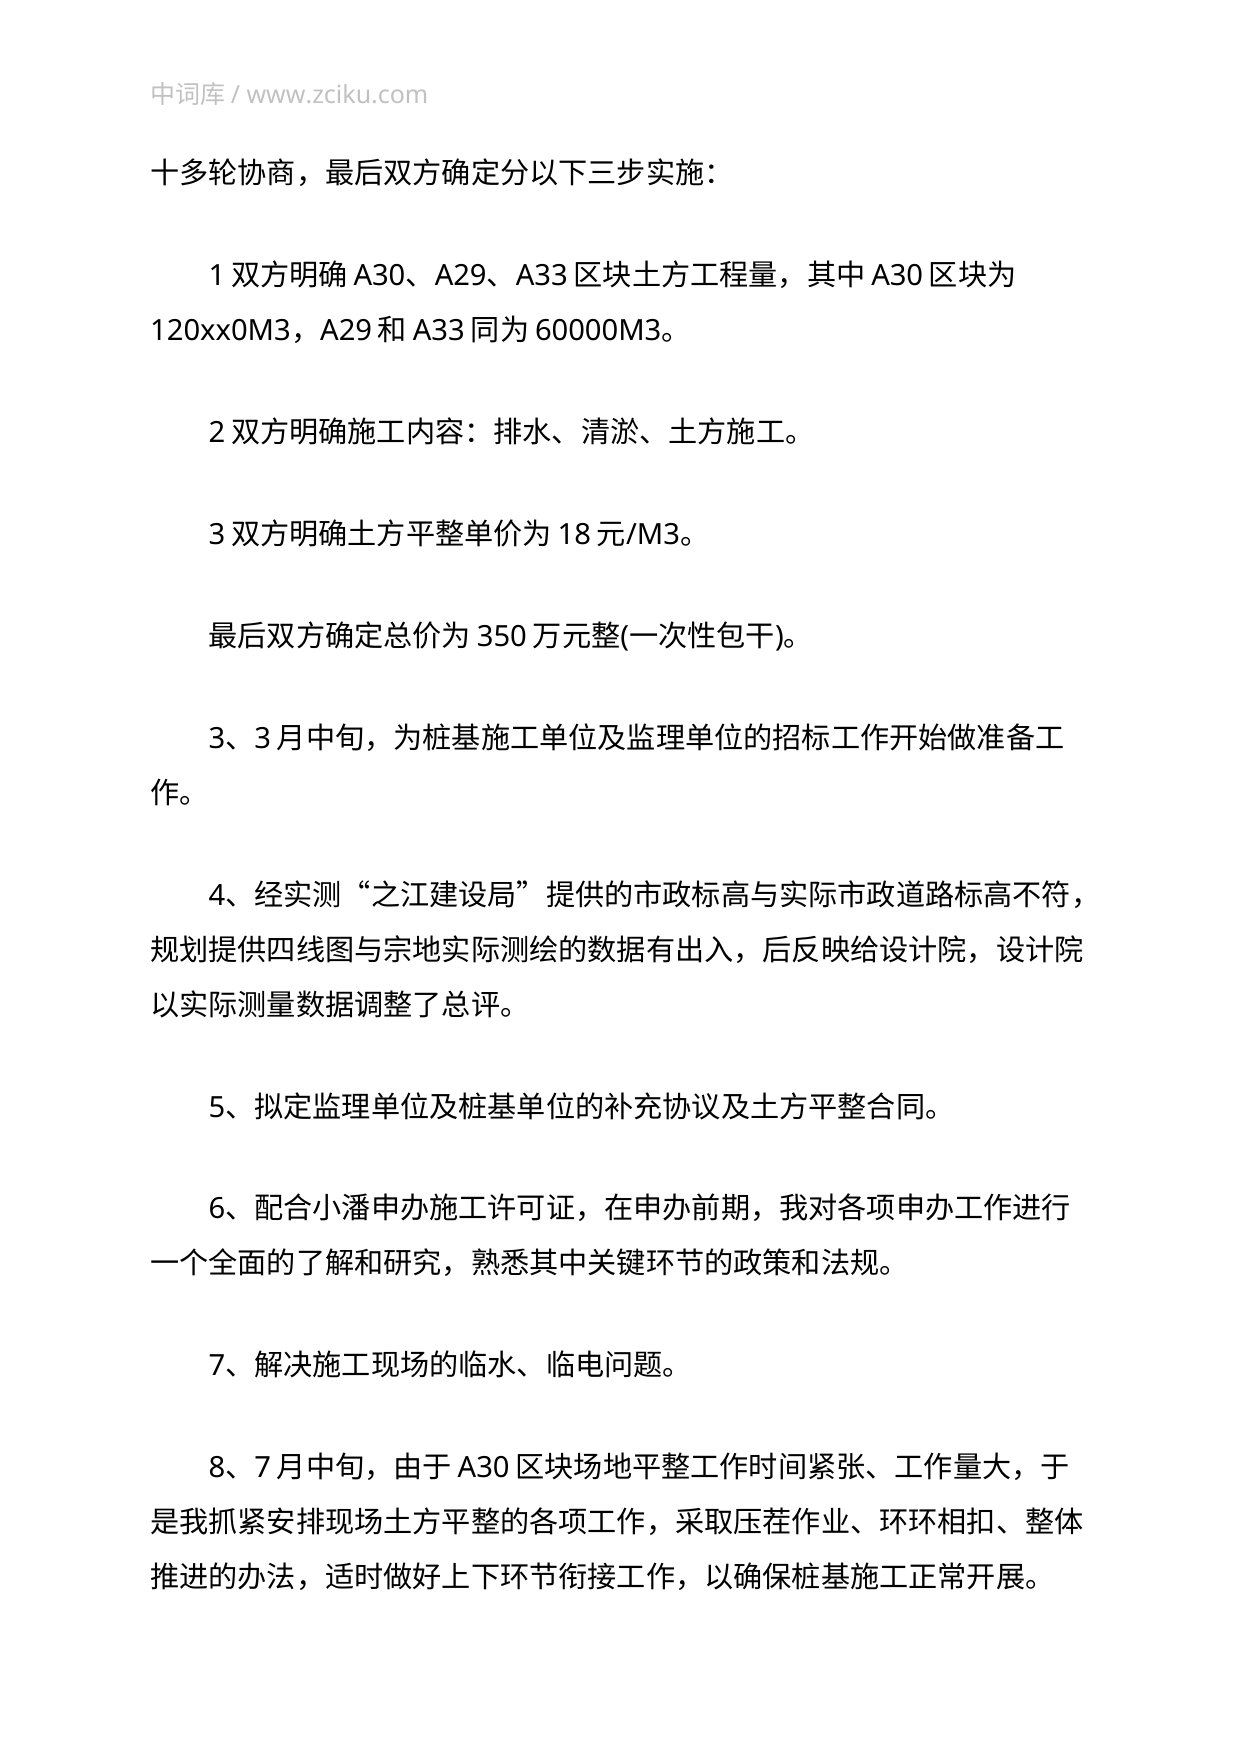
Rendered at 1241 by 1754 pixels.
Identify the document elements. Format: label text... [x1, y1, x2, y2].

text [150, 150, 1090, 192]
text 5、拟定监理单位及桩基单位的补充协议及土方平整合同。 [150, 1083, 1090, 1126]
text 8、7月中旬，由于A30区块场地平整工作时间紧张、工作量大，于是我抓紧安排现场土方平整的各项工作，采取压茬作业、环环相扣、整体推进的办法，适时做好上下环节衔接工作，以确保桩基施工正常开展。 [150, 1444, 1090, 1596]
text 7、解决施工现场的临水、临电问题。 [150, 1342, 1090, 1384]
text 6、配合小潘申办施工许可证，在申办前期，我对各项申办工作进行一个全面的了解和研究，熟悉其中关键环节的政策和法规。 [150, 1185, 1090, 1282]
text 1双方明确A30、A29、A33区块土方工程量，其中A30区块为120xx0M3，A29和A33同为60000M3。 [150, 252, 1090, 349]
text 最后双方确定总价为350万元整(一次性包干)。 [150, 613, 1090, 655]
text 2双方明确施工内容：排水、清淤、土方施工。 [150, 409, 1090, 451]
text 3双方明确土方平整单价为18元/M3。 [150, 511, 1090, 553]
text 3、3月中旬，为桩基施工单位及监理单位的招标工作开始做准备工作。 [150, 715, 1090, 812]
text 4、经实测“之江建设局”提供的市政标高与实际市政道路标高不符，规划提供四线图与宗地实际测绘的数据有出入，后反映给设计院，设计院以实际测量数据调整了总评。 [150, 871, 1090, 1024]
